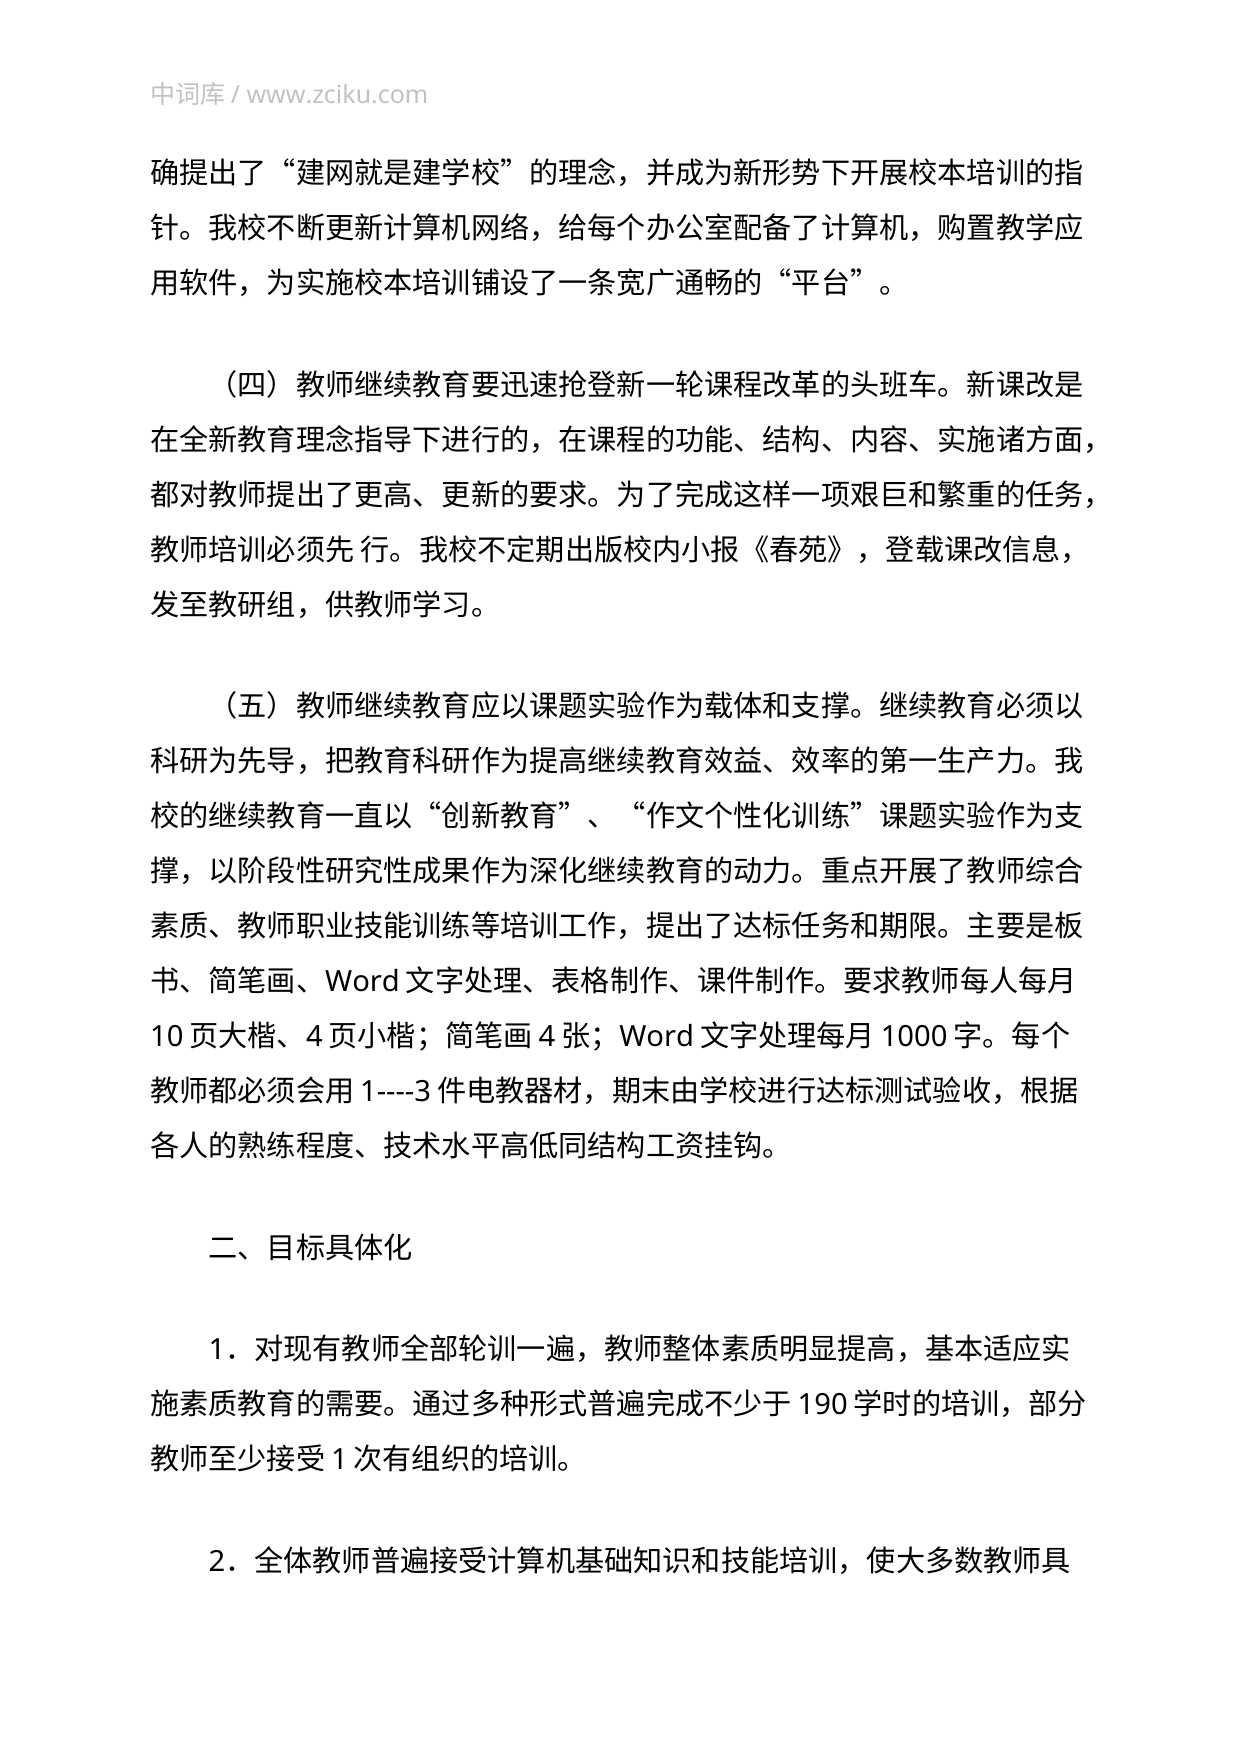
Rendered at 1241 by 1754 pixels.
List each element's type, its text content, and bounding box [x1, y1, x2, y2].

text （五）教师继续教育应以课题实验作为载体和支撑。继续教育必须以科研为先导，把教育科研作为提高继续教育效益、效率的第一生产力。我校的继续教育一直以“创新教育”、“作文个性化训练”课题实验作为支撑，以阶段性研究性成果作为深化继续教育的动力。重点开展了教师综合素质、教师职业技能训练等培训工作，提出了达标任务和期限。主要是板书、简笔画、Word文字处理、表格制作、课件制作。要求教师每人每月10页大楷、4页小楷；简笔画4张；Word文字处理每月1000字。每个教师都必须会用1----3件电教器材，期末由学校进行达标测试验收，根据各人的熟练程度、技术水平高低同结构工资挂钩。 [150, 683, 1090, 1165]
text （四）教师继续教育要迅速抢登新一轮课程改革的头班车。新课改是在全新教育理念指导下进行的，在课程的功能、结构、内容、实施诸方面，都对教师提出了更高、更新的要求。为了完成这样一项艰巨和繁重的任务，教师培训必须先 行。我校不定期出版校内小报《春苑》，登载课改信息，发至教研组，供教师学习。 [150, 362, 1090, 623]
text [150, 150, 1090, 302]
text 二、目标具体化 [150, 1224, 1090, 1266]
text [150, 1538, 1090, 1580]
text 1．对现有教师全部轮训一遍，教师整体素质明显提高，基本适应实施素质教育的需要。通过多种形式普遍完成不少于190学时的培训，部分教师至少接受1次有组织的培训。 [150, 1326, 1090, 1478]
